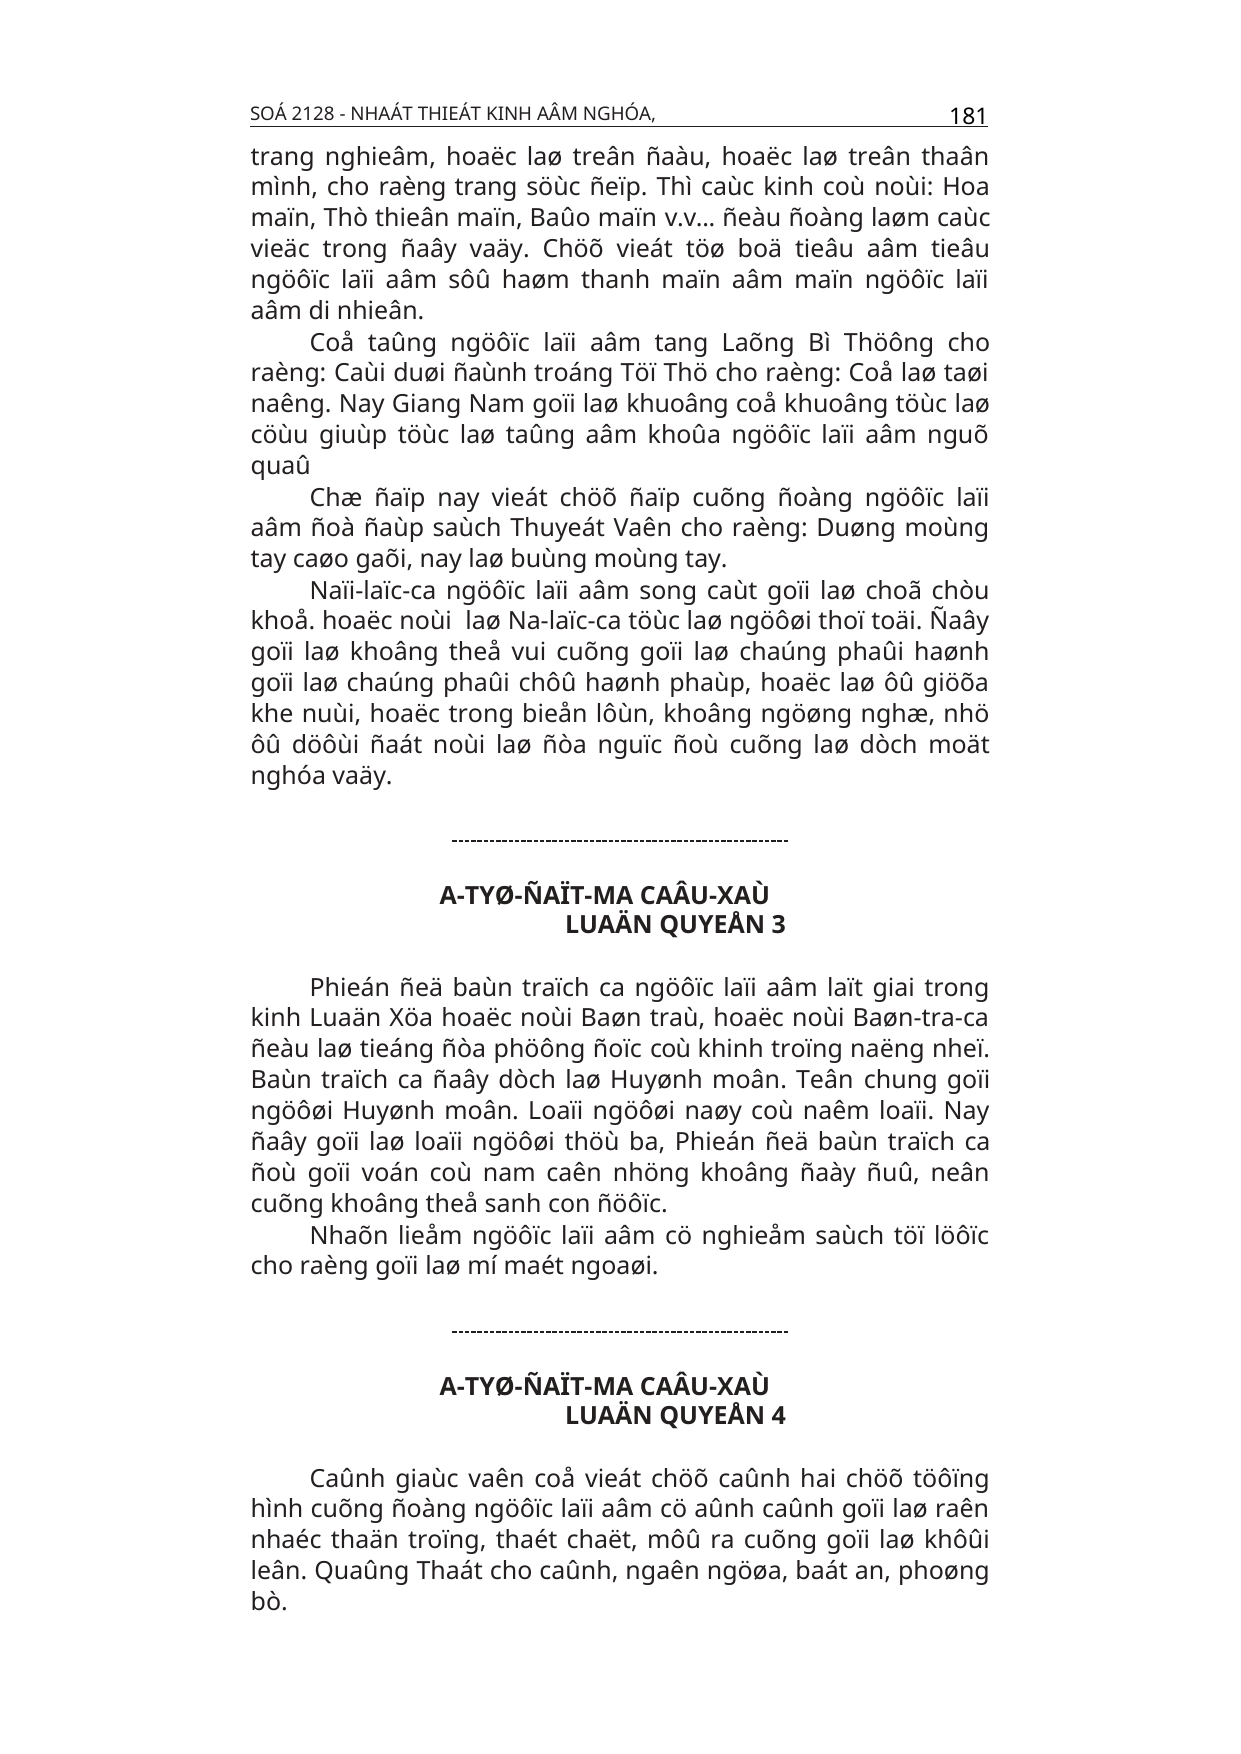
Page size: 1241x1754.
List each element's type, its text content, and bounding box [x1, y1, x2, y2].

text Naïi-laïc-ca ngöôïc laïi aâm song caùt goïi laø choã chòu khoå. hoaëc noùi laø Na-laïc-ca töùc laø ngöôøi thoï toäi. Ñaây goïi laø khoâng theå vui cuõng goïi laø chaúng phaûi haønh goïi laø chaúng phaûi chôû haønh phaùp, hoaëc laø ôû giöõa khe nuùi, hoaëc trong bieån lôùn, khoâng ngöøng nghæ, nhö ôû döôùi ñaát noùi laø ñòa nguïc ñoù cuõng laø dòch moät nghóa vaäy. [250, 574, 990, 792]
text Nhaõn lieåm ngöôïc laïi aâm cö nghieåm saùch töï löôïc cho raèng goïi laø mí maét ngoaøi. [250, 1220, 990, 1282]
subtitle A-TYØ-ÑAÏT-MA CAÂU-XAÙ LUAÄN QUYEÅN 4 [439, 1370, 802, 1432]
text Chæ ñaïp nay vieát chöõ ñaïp cuõng ñoàng ngöôïc laïi aâm ñoà ñaùp saùch Thuyeát Vaên cho raèng: Duøng moùng tay caøo gaõi, nay laø buùng moùng tay. [250, 481, 990, 574]
text Coå taûng ngöôïc laïi aâm tang Laõng Bì Thöông cho raèng: Caùi duøi ñaùnh troáng Töï Thö cho raèng: Coå laø taøi naêng. Nay Giang Nam goïi laø khuoâng coå khuoâng töùc laø cöùu giuùp töùc laø taûng aâm khoûa ngöôïc laïi aâm nguõ quaû [250, 326, 990, 481]
text Caûnh giaùc vaên coå vieát chöõ caûnh hai chöõ töôïng hình cuõng ñoàng ngöôïc laïi aâm cö aûnh caûnh goïi laø raên nhaéc thaän troïng, thaét chaët, môû ra cuõng goïi laø khôûi leân. Quaûng Thaát cho caûnh, ngaên ngöøa, baát an, phoøng bò. [250, 1463, 990, 1618]
subtitle A-TYØ-ÑAÏT-MA CAÂU-XAÙ LUAÄN QUYEÅN 3 [439, 880, 802, 941]
text trang nghieâm, hoaëc laø treân ñaàu, hoaëc laø treân thaân mình, cho raèng trang söùc ñeïp. Thì caùc kinh coù noùi: Hoa maïn, Thò thieân maïn, Baûo maïn v.v... ñeàu ñoàng laøm caùc vieäc trong ñaây vaäy. Chöõ vieát töø boä tieâu aâm tieâu ngöôïc laïi aâm sôû haøm thanh maïn aâm maïn ngöôïc laïi aâm di nhieân. [250, 140, 990, 326]
text Phieán ñeä baùn traïch ca ngöôïc laïi aâm laït giai trong kinh Luaän Xöa hoaëc noùi Baøn traù, hoaëc noùi Baøn-tra-ca ñeàu laø tieáng ñòa phöông ñoïc coù khinh troïng naëng nheï. Baùn traïch ca ñaây dòch laø Huyønh moân. Teân chung goïi ngöôøi Huyønh moân. Loaïi ngöôøi naøy coù naêm loaïi. Nay ñaây goïi laø loaïi ngöôøi thöù ba, Phieán ñeä baùn traïch ca ñoù goïi voán coù nam caên nhöng khoâng ñaày ñuû, neân cuõng khoâng theå sanh con ñöôïc. [250, 972, 990, 1220]
